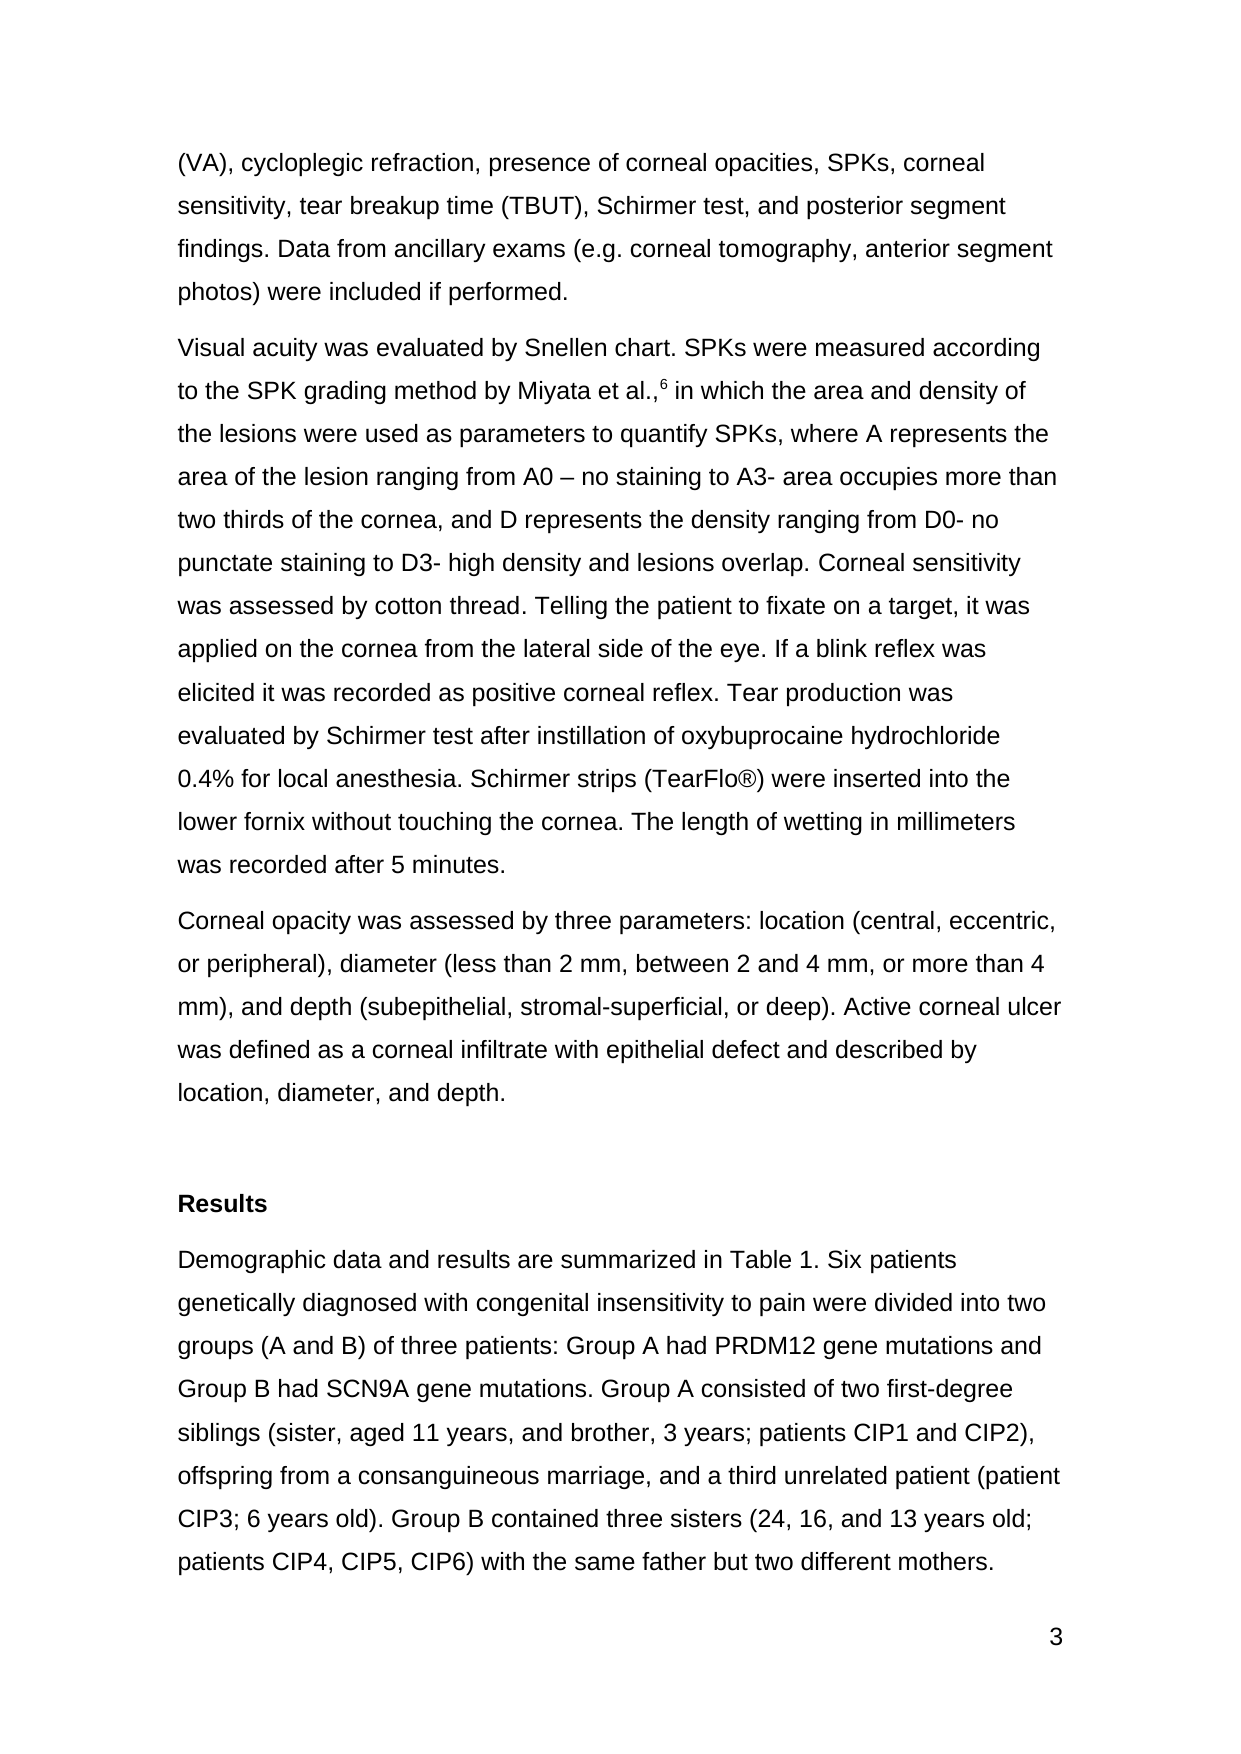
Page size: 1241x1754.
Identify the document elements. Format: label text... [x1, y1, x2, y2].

text Visual acuity was evaluated by Snellen chart. SPKs were measured according to the SPK grading method by Miyata et al.,6 in which the area and density of the lesions were used as parameters to quantify SPKs, where A represents the area of the lesion ranging from A0 – no staining to A3- area occupies more than two thirds of the cornea, and D represents the density ranging from D0- no punctate staining to D3- high density and lesions overlap. Corneal sensitivity was assessed by cotton thread. Telling the patient to fixate on a target, it was applied on the cornea from the lateral side of the eye. If a blink reflex was elicited it was recorded as positive corneal reflex. Tear production was evaluated by Schirmer test after instillation of oxybuprocaine hydrochloride 0.4% for local anesthesia. Schirmer strips (TearFlo®) were inserted into the lower fornix without touching the cornea. The length of wetting in millimeters was recorded after 5 minutes. [177, 333, 1063, 879]
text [177, 148, 1063, 306]
text Demographic data and results are summarized in Table 1. Six patients genetically diagnosed with congenital insensitivity to pain were divided into two groups (A and B) of three patients: Group A had PRDM12 gene mutations and Group B had SCN9A gene mutations. Group A consisted of two first-degree siblings (sister, aged 11 years, and brother, 3 years; patients CIP1 and CIP2), offspring from a consanguineous marriage, and a third unrelated patient (patient CIP3; 6 years old). Group B contained three sisters (24, 16, and 13 years old; patients CIP4, CIP5, CIP6) with the same father but two different mothers. [177, 1245, 1063, 1576]
text Corneal opacity was assessed by three parameters: location (central, eccentric, or peripheral), diameter (less than 2 mm, between 2 and 4 mm, or more than 4 mm), and depth (subepithelial, stromal-superficial, or deep). Active corneal ulcer was defined as a corneal infiltrate with epithelial defect and described by location, diameter, and depth. [177, 906, 1063, 1107]
text Results [177, 1189, 1063, 1218]
